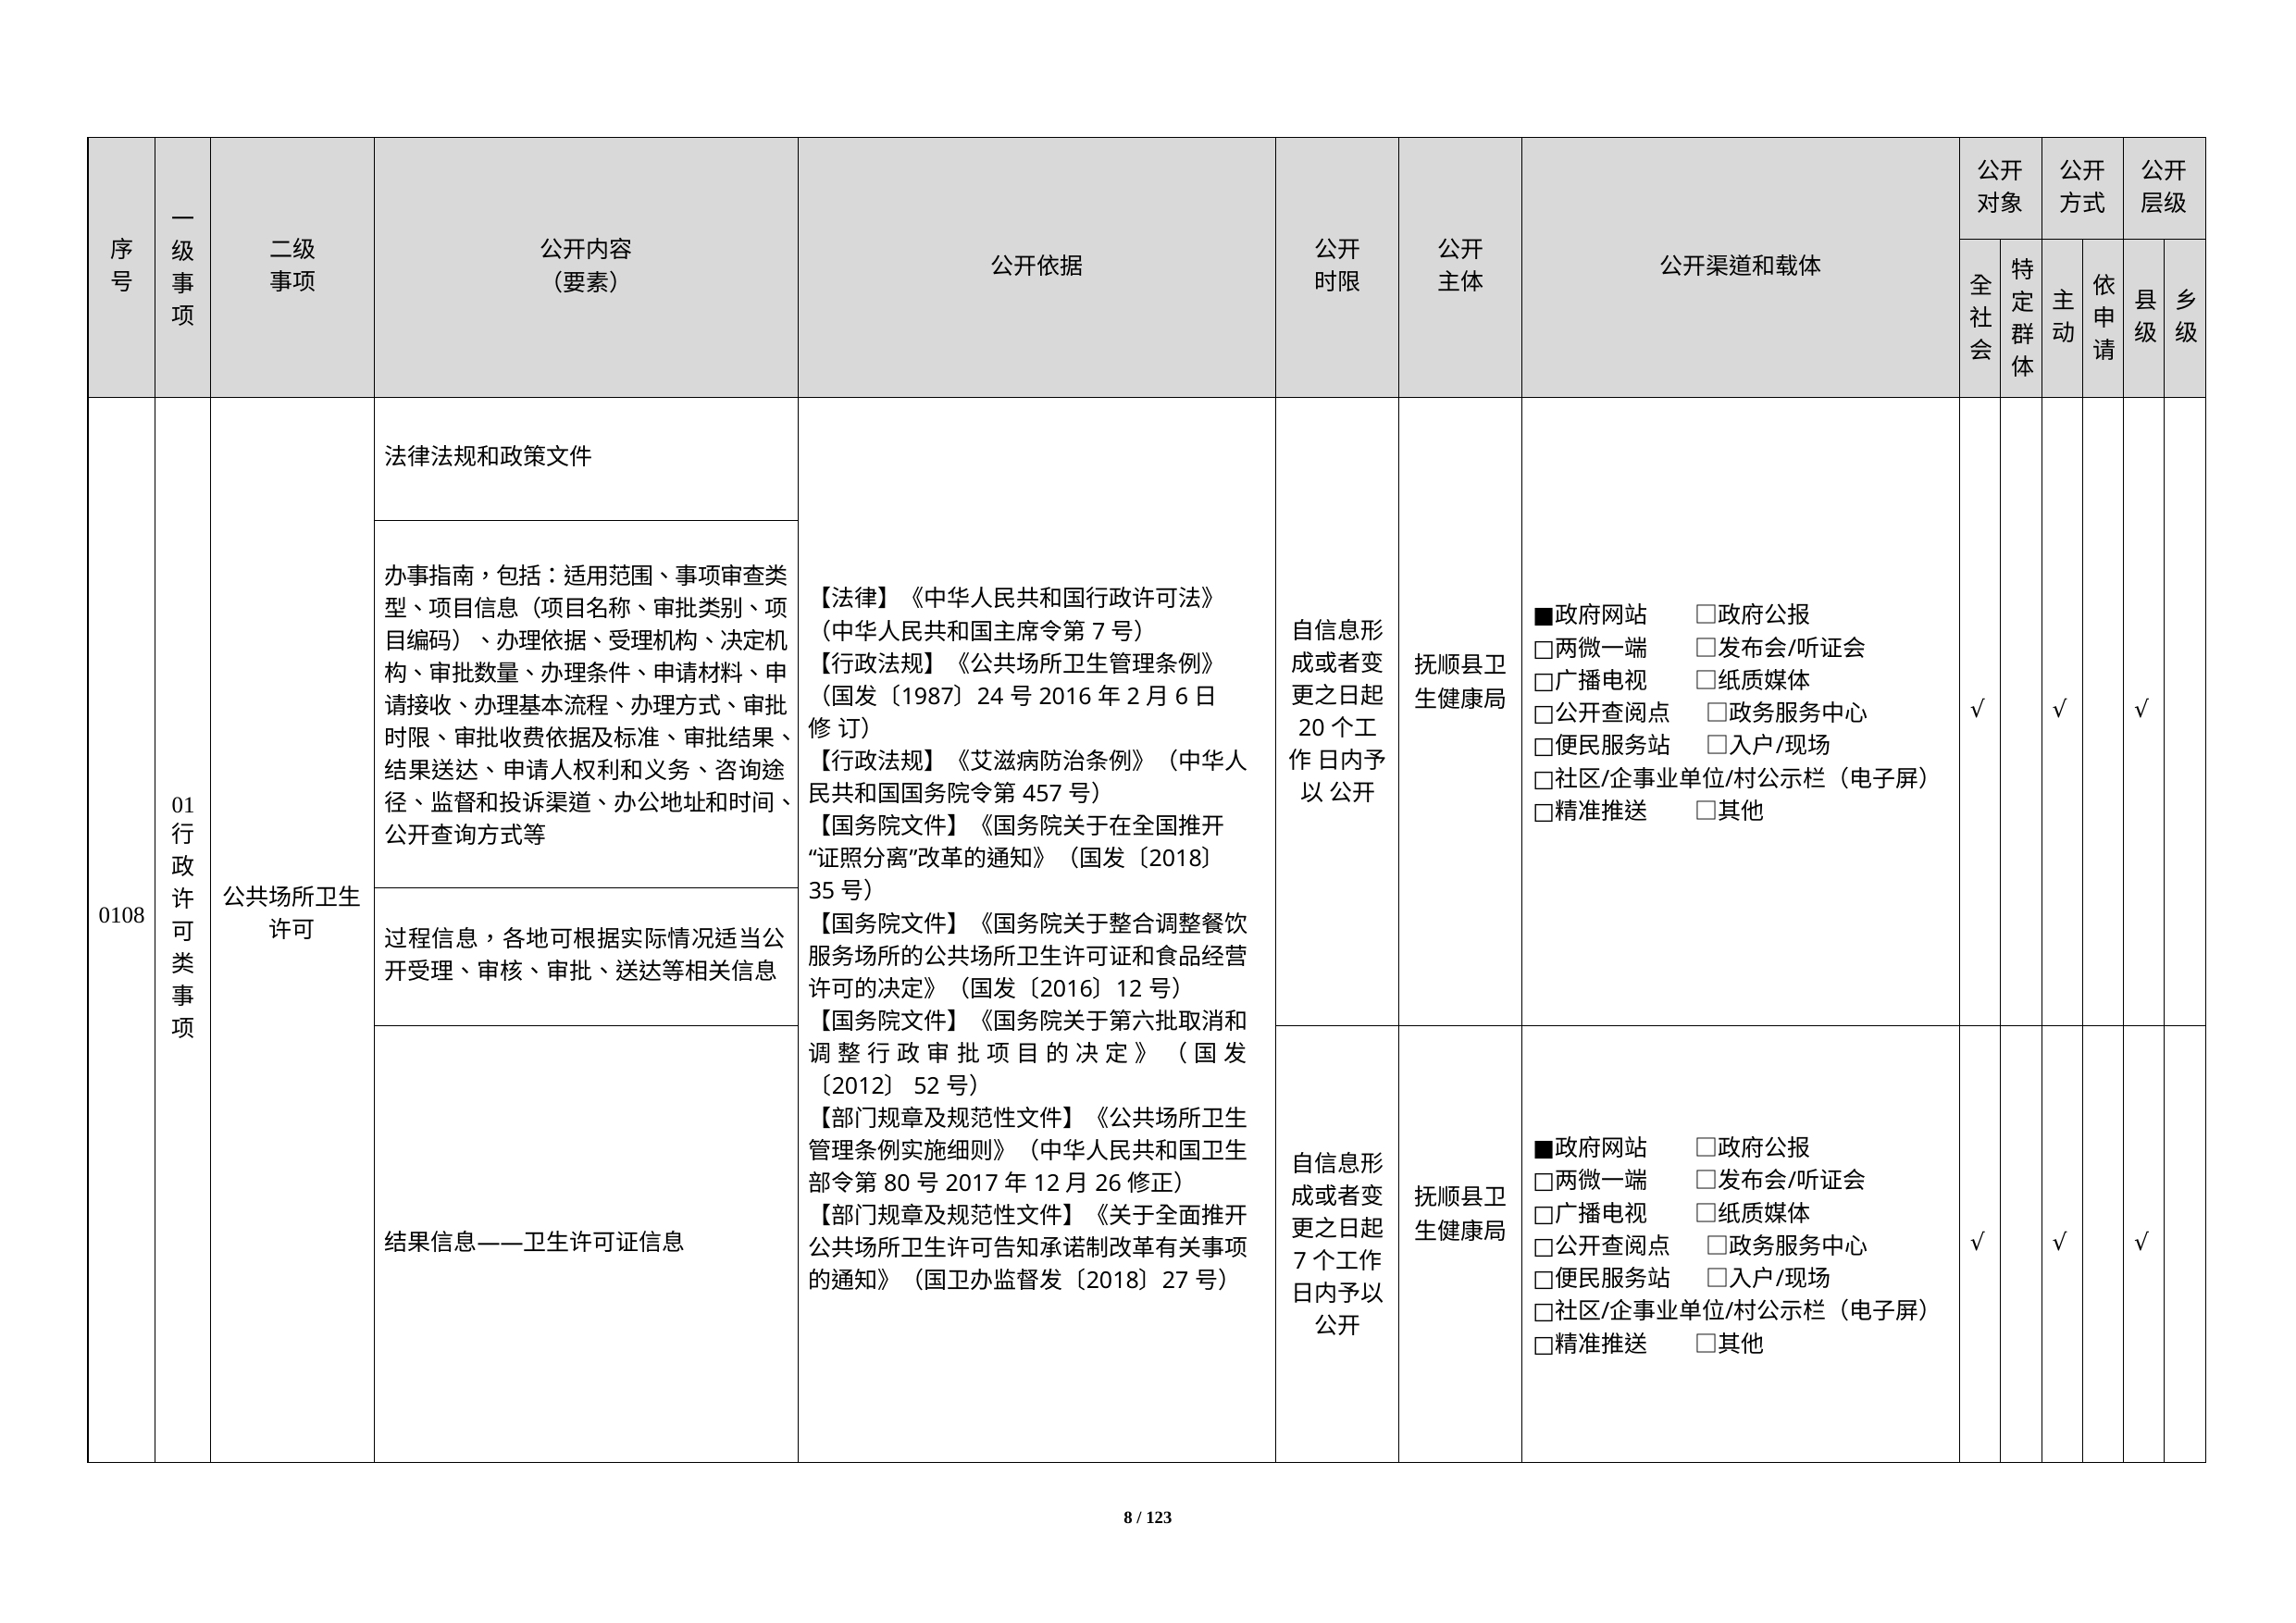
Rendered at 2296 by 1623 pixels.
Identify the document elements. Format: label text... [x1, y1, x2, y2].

table_cell 01 行 政 许 可 类 事 项 [155, 398, 210, 1462]
table_cell 依 申 请 [2083, 240, 2123, 397]
table_cell 自信息形 成或者变 更之日起 20 个工作 日内予以 公开 [1276, 398, 1398, 1024]
table_cell √ [2042, 398, 2082, 1024]
table_cell 县 级 [2124, 240, 2164, 397]
table_cell 公共场所卫生 许可 [211, 398, 374, 1462]
table_cell 过程信息，各地可根据实际情况适当公 开受理、审核、审批、送达等相关信息 [375, 888, 798, 1024]
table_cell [1522, 1026, 1959, 1462]
table_cell 0108 [89, 398, 155, 1462]
table_header 公开 主体 [1399, 138, 1521, 397]
table_cell 办事指南，包括：适用范围、事项审查类 型、项目信息（项目名称、审批类别、项 目编码）、办理依据、受理机构、决定机 构、审批数量、办理条件、申请材料、申 请接收、办理基本流程、办理方式、审批 时限、审批收费依据及标准、审批结果、 结果送达、申请人权利和义务、咨询途 径、监督和投诉渠道、办公地址和时间、 公开查询方式等 [375, 521, 798, 887]
table_header 公开 方式 [2042, 138, 2123, 239]
table_cell 自信息形 成或者变 更之日起 7 个工作 日内予以 公开 [1276, 1026, 1398, 1462]
table_cell [2083, 398, 2123, 1024]
table_header 一 级 事 项 [155, 138, 210, 397]
table_cell 特 定 群 体 [2001, 240, 2042, 397]
table_header 公开 层级 [2124, 138, 2205, 239]
table_cell 法律法规和政策文件 [375, 398, 798, 520]
table_cell √ [1960, 1026, 2000, 1462]
table_cell 【法律】《中华人民共和国行政许可法》 （中华人民共和国主席令第 7 号） 【行政法规】《公共场所卫生管理条例》 （国发〔1987〕24 号 2016 年 2 月 6 日修 订） 【行政法规】《艾滋病防治条例》（中华人 民共和国国务院令第 457 号） 【国务院文件】《国务院关于在全国推开 “证照分离”改革的通知》（国发〔2018〕 35 号） 【国务院文件】《国务院关于整合调整餐饮 服务场所的公共场所卫生许可证和食品经营 许可的决定》（国发〔2016〕12 号） 【国务院文件】《国务院关于第六批取消和 调整行政审批项目的决定》（国发〔2012〕 52 号） 【部门规章及规范性文件】《公共场所卫生 管理条例实施细则》（中华人民共和国卫生 部令第 80 号 2017 年 12 月 26 修正） 【部门规章及规范性文件】《关于全面推开 公共场所卫生许可告知承诺制改革有关事项 的通知》（国卫办监督发〔2018〕27 号） [799, 398, 1275, 1462]
table_cell 全 社 会 [1960, 240, 2000, 397]
table_cell 抚顺县卫生健康局 [1399, 398, 1521, 1024]
table_header 公开渠道和载体 [1522, 138, 1959, 397]
table_cell 抚顺县卫生健康局 [1399, 1026, 1521, 1462]
table_cell √ [2124, 1026, 2164, 1462]
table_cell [1522, 398, 1959, 1024]
table_header 二级 事项 [211, 138, 374, 397]
table_cell [2165, 398, 2205, 1024]
table_cell [2083, 1026, 2123, 1462]
table_cell 结果信息——卫生许可证信息 [375, 1026, 798, 1462]
table_cell 乡 级 [2165, 240, 2205, 397]
table_header 序 号 [89, 138, 155, 397]
table_header 公开依据 [799, 138, 1275, 397]
table_cell [2001, 398, 2042, 1024]
table_cell √ [2124, 398, 2164, 1024]
table_header 公开 时限 [1276, 138, 1398, 397]
table_header 公开 对象 [1960, 138, 2042, 239]
table_cell [2165, 1026, 2205, 1462]
table_cell 主 动 [2042, 240, 2082, 397]
table_header 公开内容 （要素） [375, 138, 798, 397]
table_cell [2001, 1026, 2042, 1462]
table_cell √ [2042, 1026, 2082, 1462]
table_cell √ [1960, 398, 2000, 1024]
